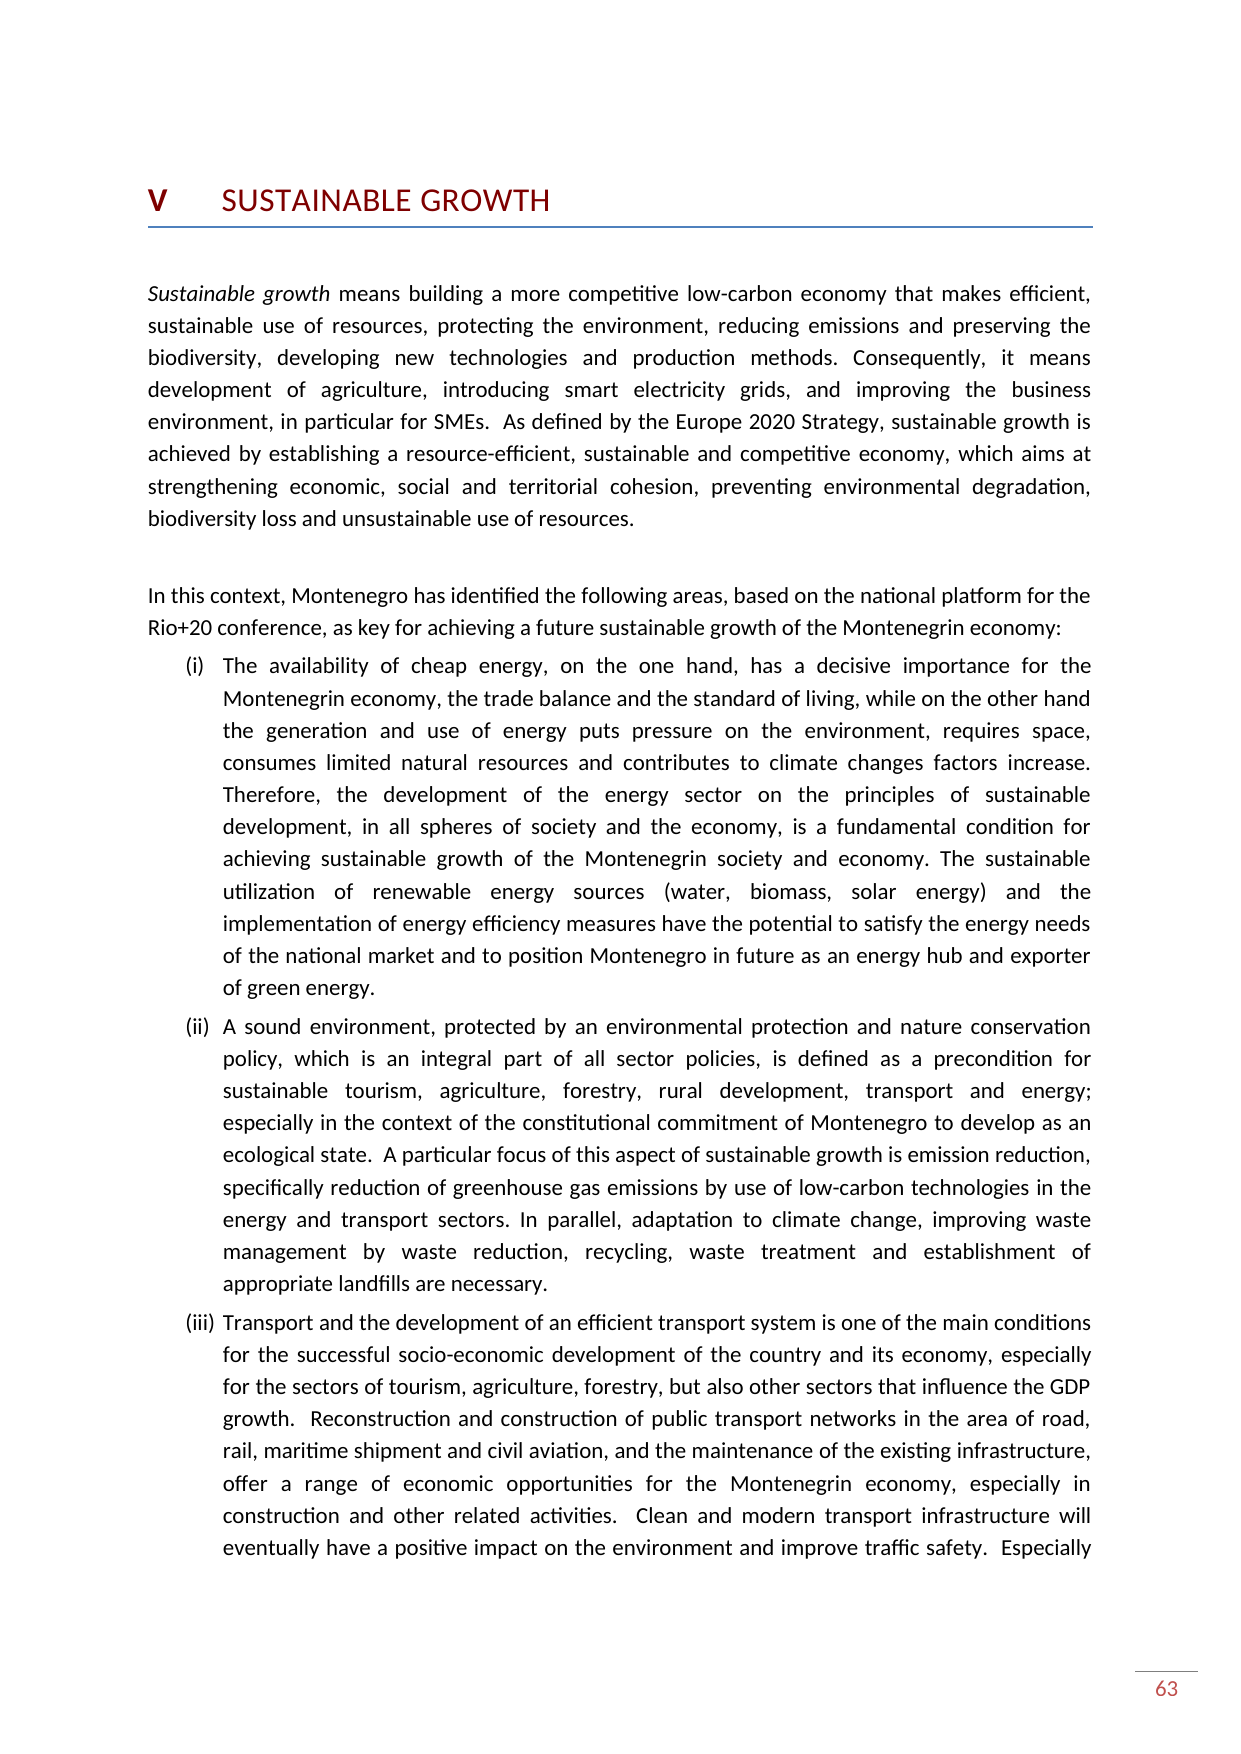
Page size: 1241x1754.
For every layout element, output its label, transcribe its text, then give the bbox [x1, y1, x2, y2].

list A sound environment, protected by an environmental protection and nature conservation policy, which is an integral part of all sector policies, is defined as a precondition for sustainable tourism, agriculture, forestry, rural development, transport and energy; especially in the context of the constitutional commitment of Montenegro to develop as an ecological state. A particular focus of this aspect of sustainable growth is emission reduction, specifically reduction of greenhouse gas emissions by use of low-carbon technologies in the energy and transport sectors. In parallel, adaptation to climate change, improving waste management by waste reduction, recycling, waste treatment and establishment of appropriate landfills are necessary. [185, 1012, 1093, 1297]
text Sustainable growth means building a more competitive low-carbon economy that makes efficient, sustainable use of resources, protecting the environment, reducing emissions and preserving the biodiversity, developing new technologies and production methods. Consequently, it means development of agriculture, introducing smart electricity grids, and improving the business environment, in particular for SMEs. As defined by the Europe 2020 Strategy, sustainable growth is achieved by establishing a resource-efficient, sustainable and competitive economy, which aims at strengthening economic, social and territorial cohesion, preventing environmental degradation, biodiversity loss and unsustainable use of resources. [148, 279, 1093, 532]
subtitle V SUSTAINABLE GROWTH [148, 179, 1093, 226]
list The availability of cheap energy, on the one hand, has a decisive importance for the Montenegrin economy, the trade balance and the standard of living, while on the other hand the generation and use of energy puts pressure on the environment, requires space, consumes limited natural resources and contributes to climate changes factors increase. Therefore, the development of the energy sector on the principles of sustainable development, in all spheres of society and the economy, is a fundamental condition for achieving sustainable growth of the Montenegrin society and economy. The sustainable utilization of renewable energy sources (water, biomass, solar energy) and the implementation of energy efficiency measures have the potential to satisfy the energy needs of the national market and to position Montenegro in future as an energy hub and exporter of green energy. [185, 651, 1093, 1001]
text In this context, Montenegro has identified the following areas, based on the national platform for the Rio+20 conference, as key for achieving a future sustainable growth of the Montenegrin economy: [148, 581, 1093, 641]
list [185, 1308, 1093, 1561]
